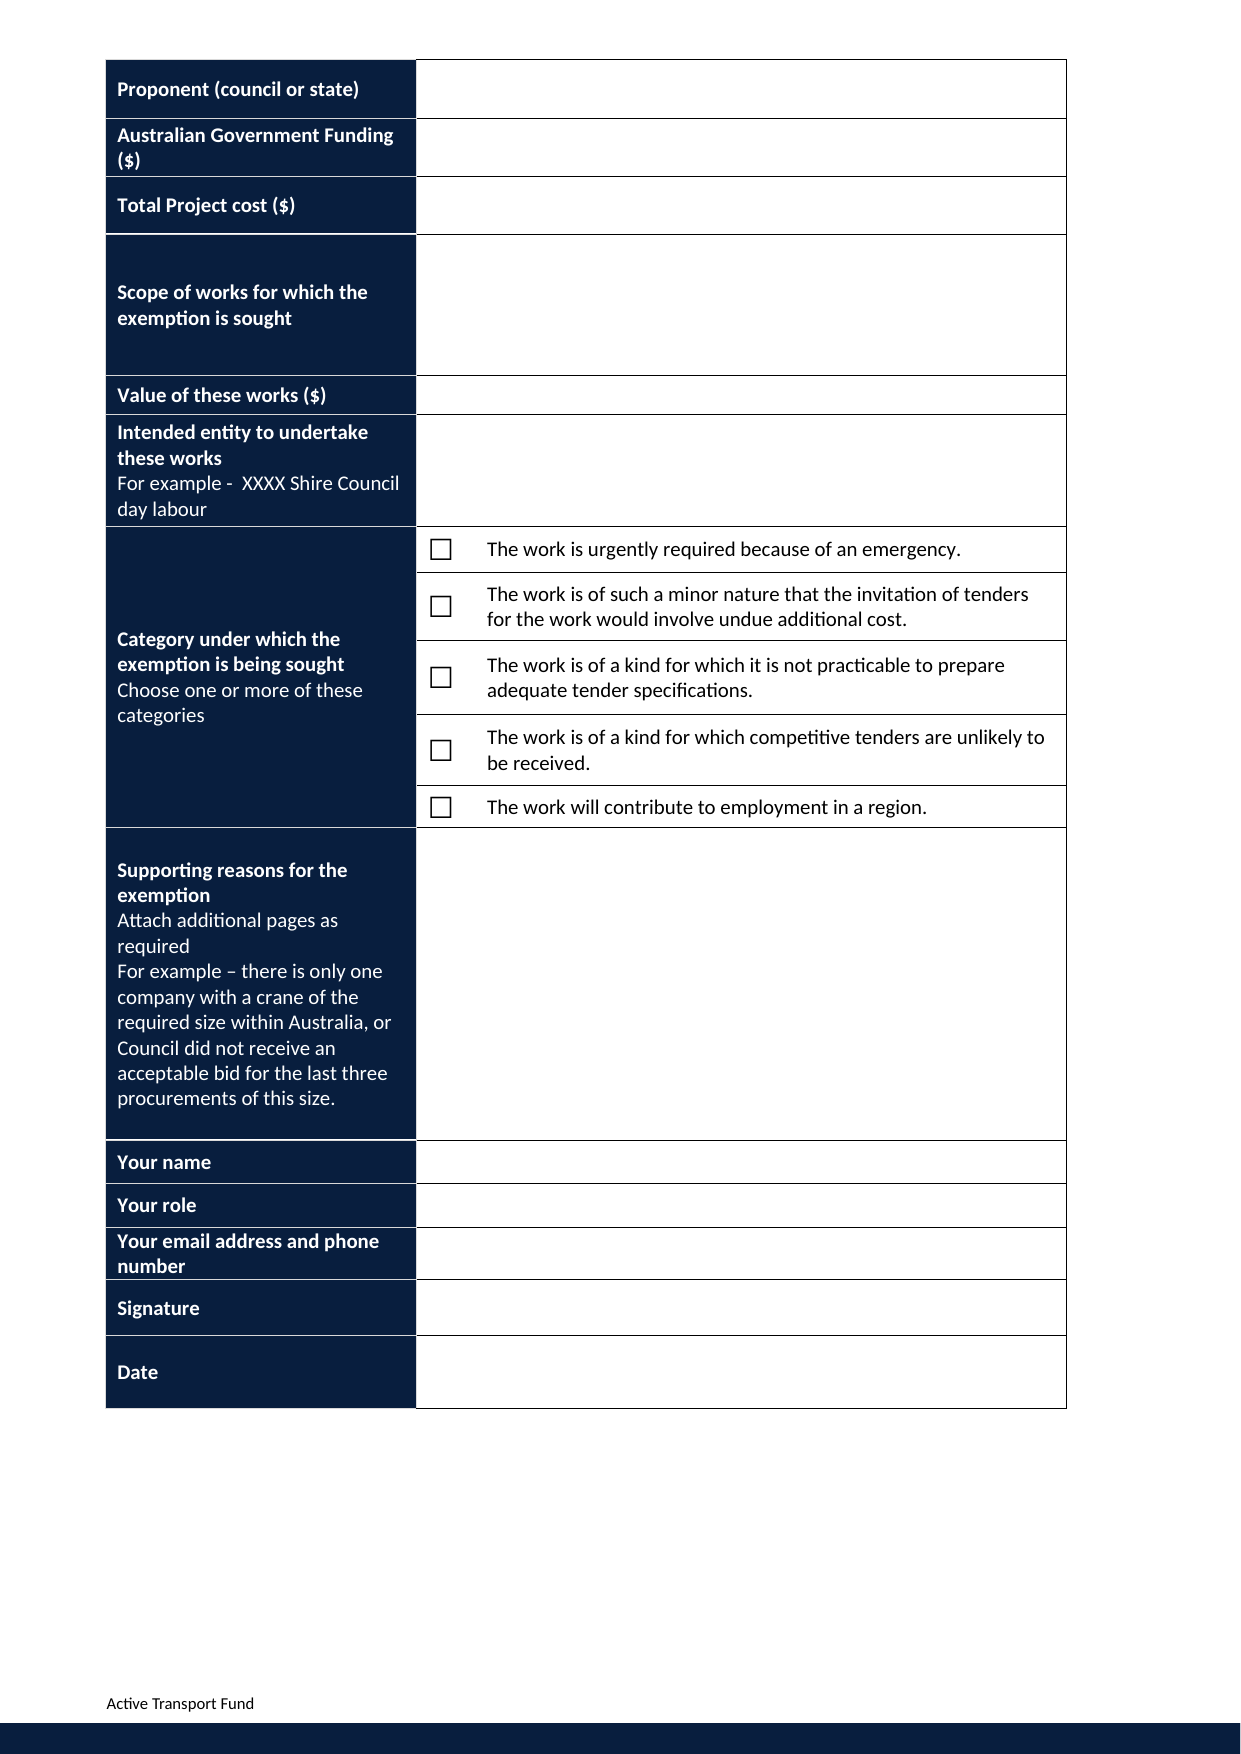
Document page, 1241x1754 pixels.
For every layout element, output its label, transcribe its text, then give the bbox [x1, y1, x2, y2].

table_cell [417, 177, 1066, 233]
table_cell [417, 1141, 1066, 1183]
table_cell Date [106, 1336, 416, 1408]
table_cell Scope of works for which the exemption is sought [106, 235, 416, 375]
table_cell [417, 415, 1066, 526]
table_cell Your email address and phone number [106, 1228, 416, 1279]
table_cell Supporting reasons for the exemption Attach additional pages as required For example – there is only one company with a crane of the required size within Australia, or Council did not receive an acceptable bid for the last three procurements of this size. [106, 828, 416, 1139]
table_cell [417, 235, 1066, 375]
picture [0, 1723, 1241, 1754]
table_cell [417, 828, 1066, 1139]
table_cell The work is urgently required because of an emergency. [476, 527, 1066, 572]
table_cell Value of these works ($) [106, 376, 416, 414]
table_cell [417, 376, 1066, 414]
table_cell [417, 1184, 1066, 1227]
table_cell Intended entity to undertake these works For example - XXXX Shire Council day labour [106, 415, 416, 526]
table_cell [417, 1336, 1066, 1408]
table_cell Total Project cost ($) [106, 177, 416, 233]
table_cell Category under which the exemption is being sought Choose one or more of these categories [106, 527, 416, 827]
table_cell The work will contribute to employment in a region. [476, 786, 1066, 827]
table_cell The work is of a kind for which it is not practicable to prepare adequate tender specifications. [476, 641, 1066, 714]
table_cell Your name [106, 1141, 416, 1183]
table_cell [417, 1280, 1066, 1335]
table_cell Signature [106, 1280, 416, 1335]
table_cell Your role [106, 1184, 416, 1227]
table_cell Proponent (council or state) [106, 60, 416, 118]
table_cell The work is of a kind for which competitive tenders are unlikely to be received. [476, 715, 1066, 785]
table_cell The work is of such a minor nature that the invitation of tenders for the work would involve undue additional cost. [476, 573, 1066, 640]
table_cell Australian Government Funding ($) [106, 119, 416, 176]
table_cell [417, 60, 1066, 118]
table_cell [417, 1228, 1066, 1279]
table_cell [417, 119, 1066, 176]
